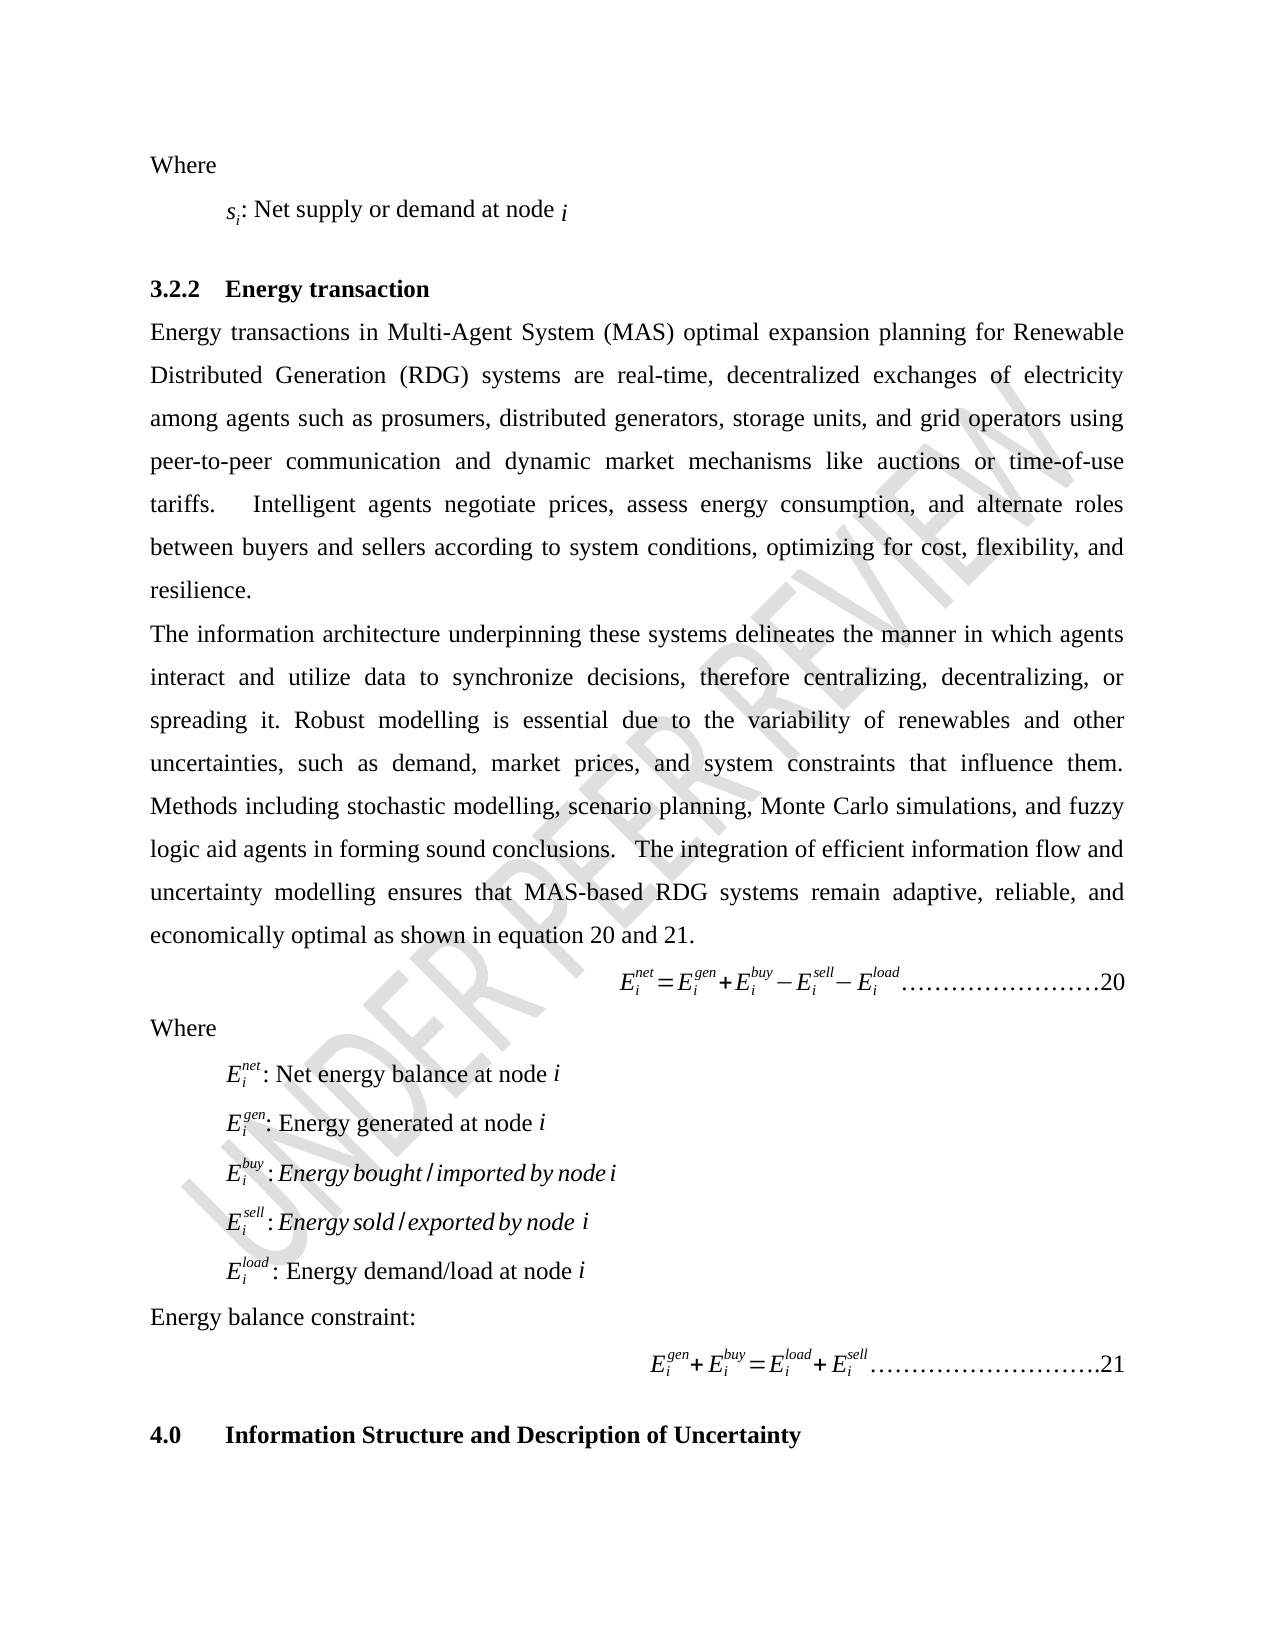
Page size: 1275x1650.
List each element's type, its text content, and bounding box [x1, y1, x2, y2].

text Energy demand/load at node [150, 1253, 1125, 1288]
text : Energy generated at node [150, 1105, 1125, 1140]
text The information architecture underpinning these systems delineates the manner in which agents interact and utilize data to synchronize decisions, therefore centralizing, decentralizing, or spreading it. Robust modelling is essential due to the variability of renewables and other uncertainties, such as demand, market prices, and system constraints that influence them. Methods including stochastic modelling, scenario planning, Monte Carlo simulations, and fuzzy logic aid agents in forming sound conclusions. The integration of efficient information flow and uncertainty modelling ensures that MAS-based RDG systems remain adaptive, reliable, and economically optimal as shown in equation 20 and 21. [150, 619, 1125, 949]
text Where [150, 1013, 1125, 1042]
text 3.2.2 Energy transaction [150, 274, 1125, 302]
text Energy balance constraint: [150, 1302, 1125, 1331]
text : Net energy balance at node [150, 1056, 1125, 1091]
text 4.0 Information Structure and Description of Uncertainty [150, 1420, 1125, 1449]
text Where [150, 150, 1125, 179]
text ……………………….21 [150, 1346, 1125, 1381]
text ……………………20 [150, 964, 1125, 999]
text Energy transactions in Multi-Agent System (MAS) optimal expansion planning for Renewable Distributed Generation (RDG) systems are real-time, decentralized exchanges of electricity among agents such as prosumers, distributed generators, storage units, and grid operators using peer-to-peer communication and dynamic market mechanisms like auctions or time-of-use tariffs. Intelligent agents negotiate prices, assess energy consumption, and alternate roles between buyers and sellers according to system conditions, optimizing for cost, flexibility, and resilience. [150, 317, 1125, 604]
text ​: Net supply or demand at node [150, 193, 1125, 233]
